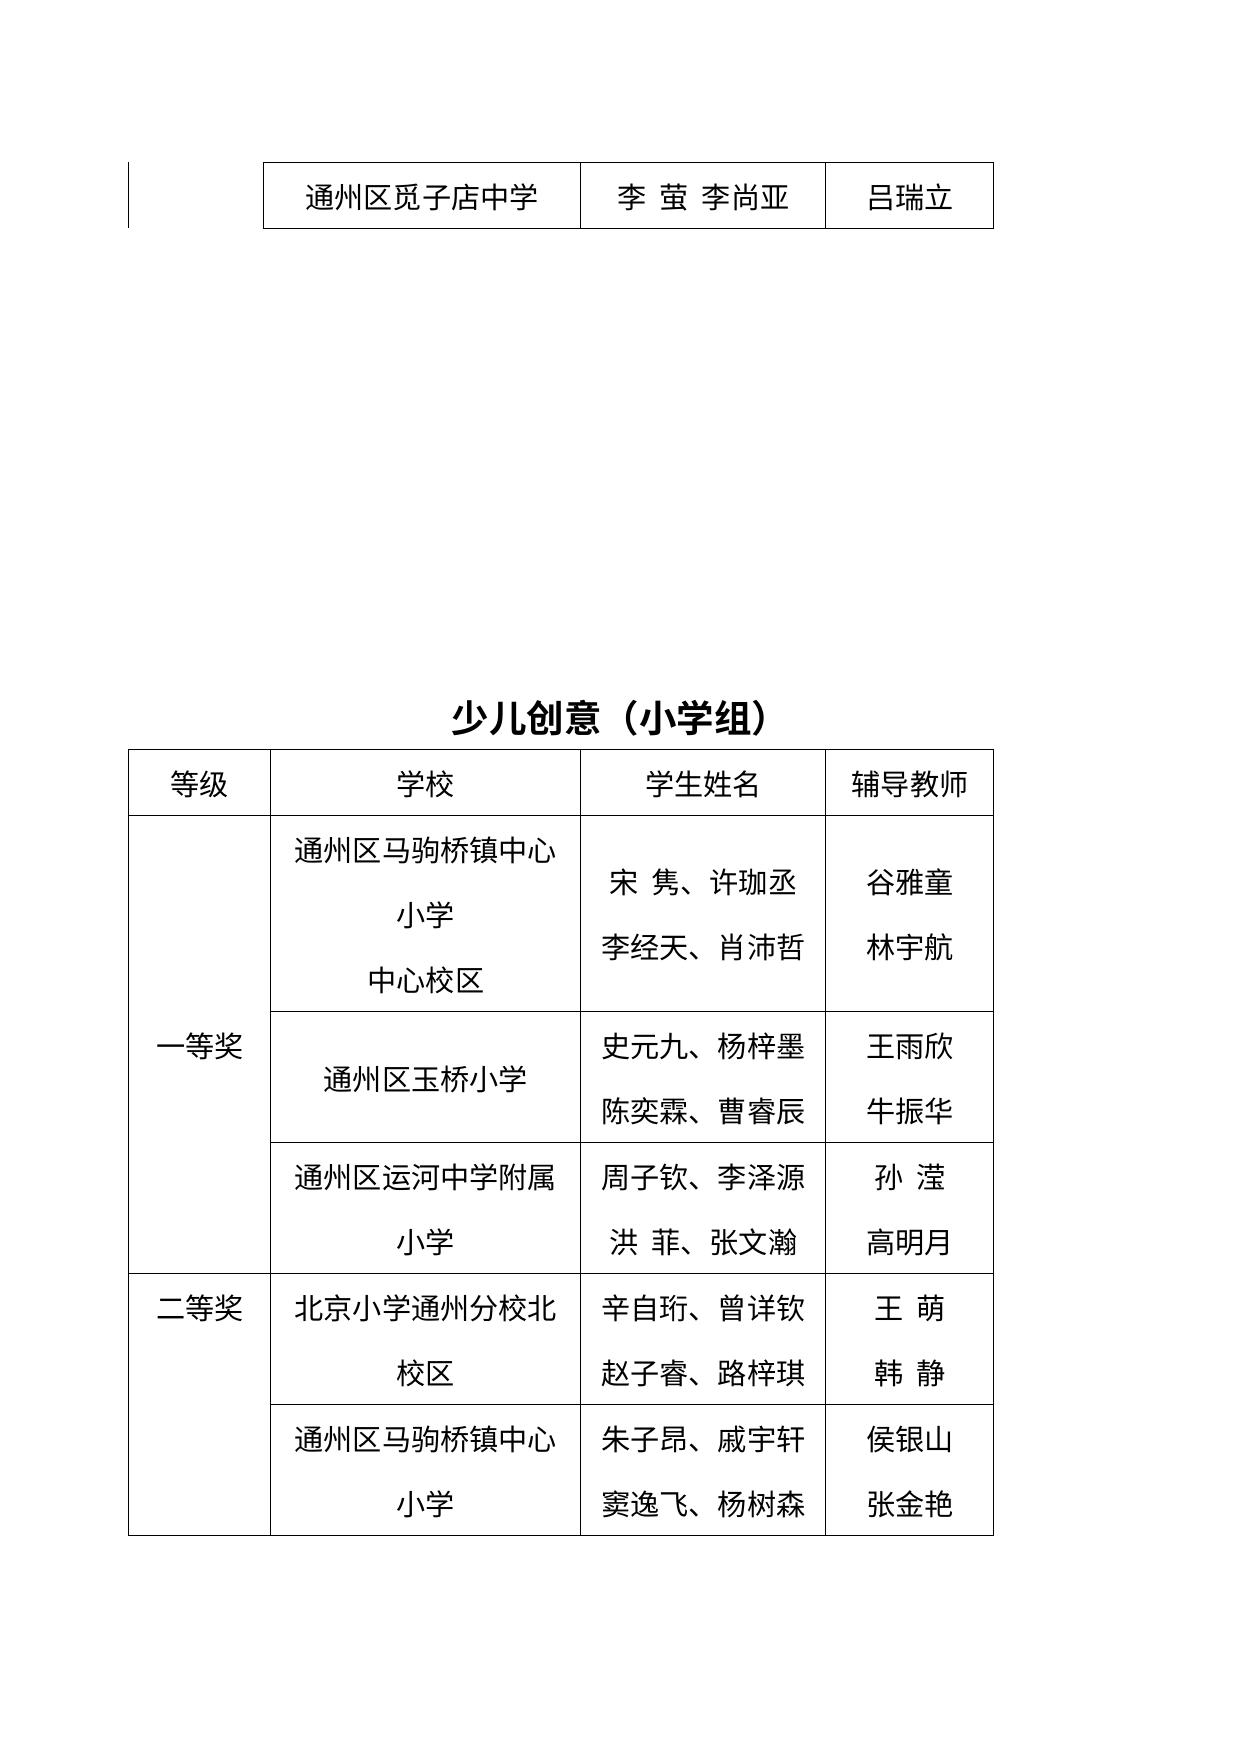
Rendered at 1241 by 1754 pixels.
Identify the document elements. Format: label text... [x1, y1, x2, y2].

table_cell 通州区马驹桥镇中心小学 实验校区 [271, 1405, 580, 1535]
table_cell 辛自珩、曾详钦 赵子睿、路梓琪 [581, 1274, 825, 1404]
table_cell 侯银山 张金艳 [826, 1405, 993, 1535]
table_cell 通州区玉桥小学 [271, 1012, 580, 1142]
table_cell 孙 滢 高明月 [826, 1143, 993, 1273]
table_cell 一等奖 [129, 816, 270, 1273]
table_header 学校 [271, 750, 580, 815]
table_cell 朱子昂、戚宇轩 窦逸飞、杨树森 [581, 1405, 825, 1535]
table_header 学生姓名 [581, 750, 825, 815]
table_header 等级 [129, 750, 270, 815]
table_cell 周子钦、李泽源 洪 菲、张文瀚 [581, 1143, 825, 1273]
table_cell 宋 隽、许珈丞 李经天、肖沛哲 [581, 816, 825, 1011]
text 少儿创意（小学组） [187, 684, 1053, 749]
table_cell 北京小学通州分校北校区 [271, 1274, 580, 1404]
table_cell 王 萌 韩 静 [826, 1274, 993, 1404]
table_cell 谷雅童 林宇航 [826, 816, 993, 1011]
table_cell 通州区运河中学附属小学 [271, 1143, 580, 1273]
table_cell 通州区觅子店中学 [264, 163, 580, 228]
table_cell 二等奖 [129, 1274, 270, 1535]
table_cell 通州区马驹桥镇中心小学 中心校区 [271, 816, 580, 1011]
table_header 辅导教师 [826, 750, 993, 815]
table_cell 李 萤 李尚亚 [581, 163, 825, 228]
table_cell 王雨欣 牛振华 [826, 1012, 993, 1142]
table_cell 史元九、杨梓墨 陈奕霖、曹睿辰 [581, 1012, 825, 1142]
table_cell 吕瑞立 [826, 163, 993, 228]
